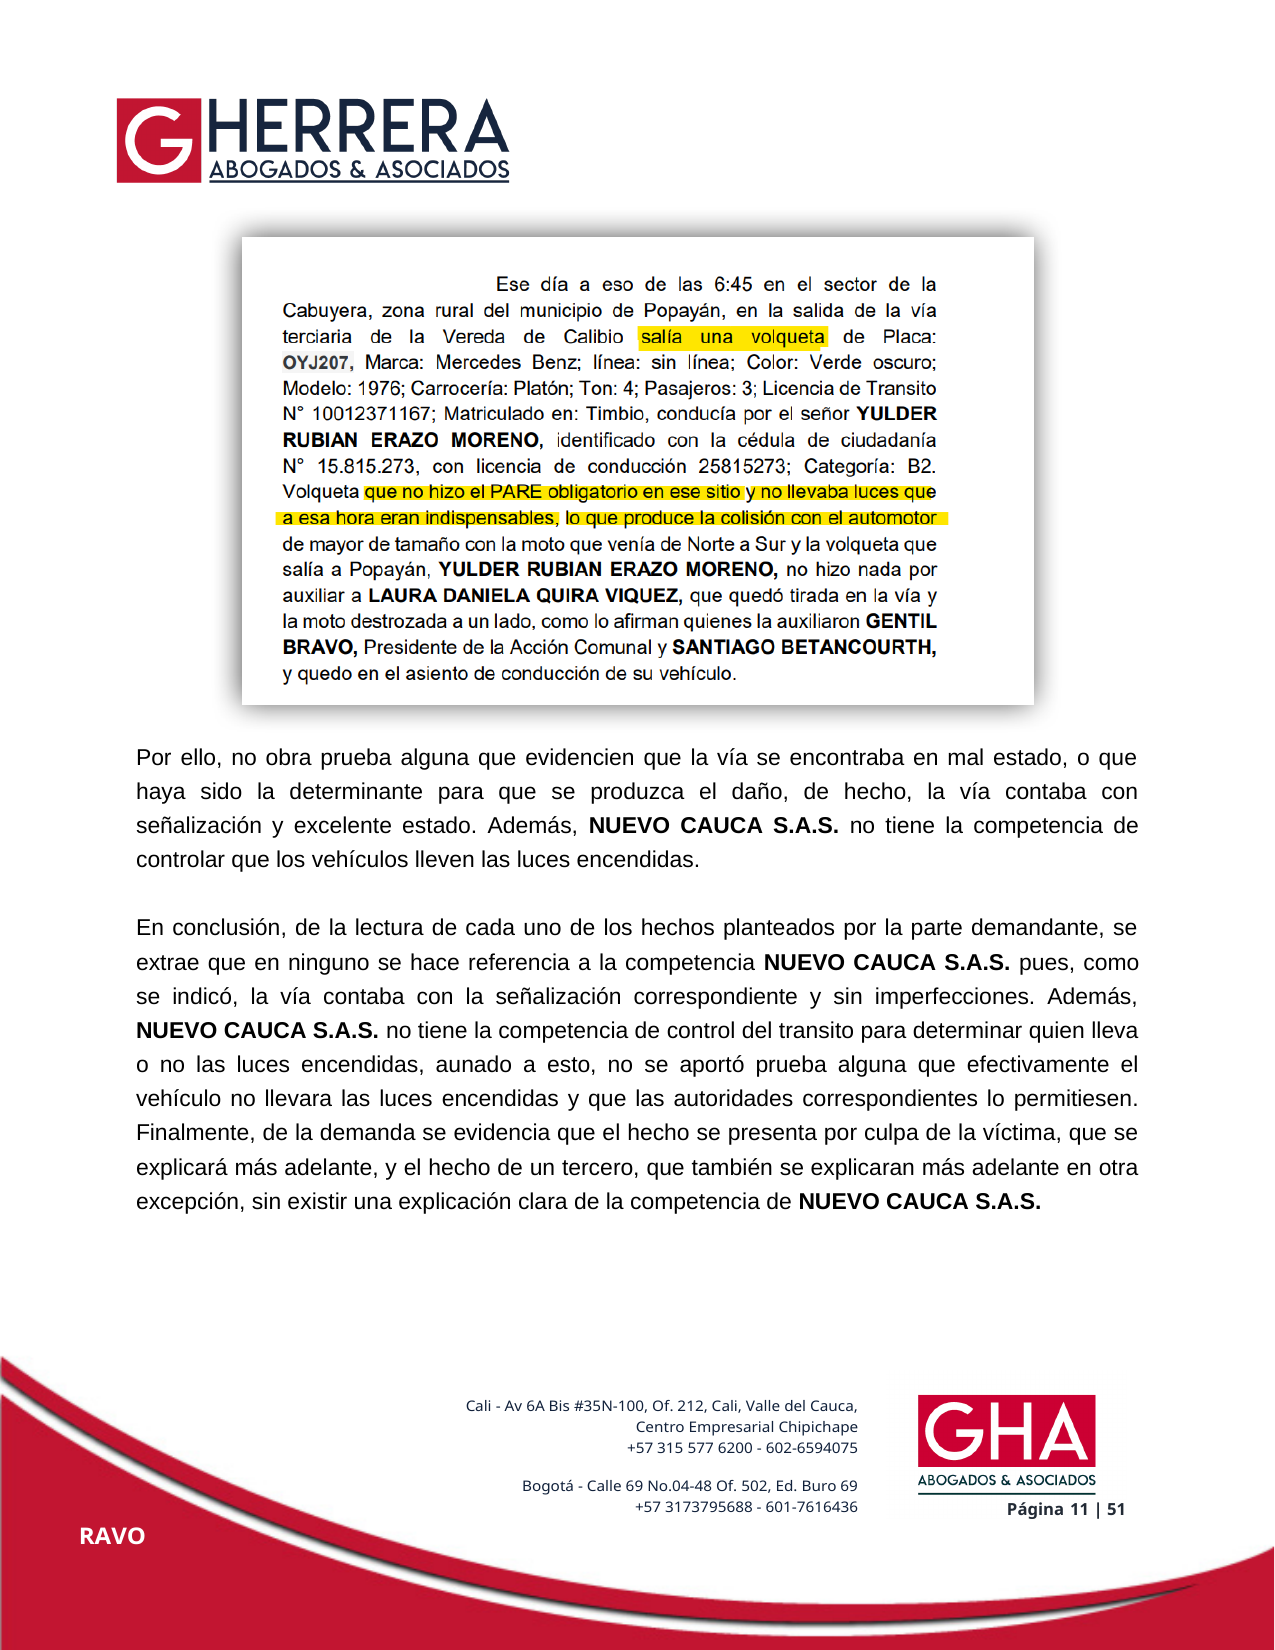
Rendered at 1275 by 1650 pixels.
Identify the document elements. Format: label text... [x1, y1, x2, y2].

picture [0, 1343, 1275, 1650]
text En conclusión, de la lectura de cada uno de los hechos planteados por la parte demandante, se extrae que en ninguno se hace referencia a la competencia NUEVO CAUCA S.A.S. pues, como se indicó, la vía contaba con la señalización correspondiente y sin imperfecciones. Además, NUEVO CAUCA S.A.S. no tiene la competencia de control del transito para determinar quien lleva o no las luces encendidas, aunado a esto, no se aportó prueba alguna que efectivamente el vehículo no llevara las luces encendidas y que las autoridades correspondientes lo permitiesen. Finalmente, de la demanda se evidencia que el hecho se presenta por culpa de la víctima, que se explicará más adelante, y el hecho de un tercero, que también se explicaran más adelante en otra excepción, sin existir una explicación clara de la competencia de NUEVO CAUCA S.A.S. [136, 914, 1139, 1214]
picture [96, 75, 529, 206]
picture [242, 237, 1034, 705]
text Por ello, no obra prueba alguna que evidencien que la vía se encontraba en mal estado, o que haya sido la determinante para que se produzca el daño, de hecho, la vía contaba con señalización y excelente estado. Además, NUEVO CAUCA S.A.S. no tiene la competencia de controlar que los vehículos lleven las luces encendidas. [136, 743, 1139, 872]
